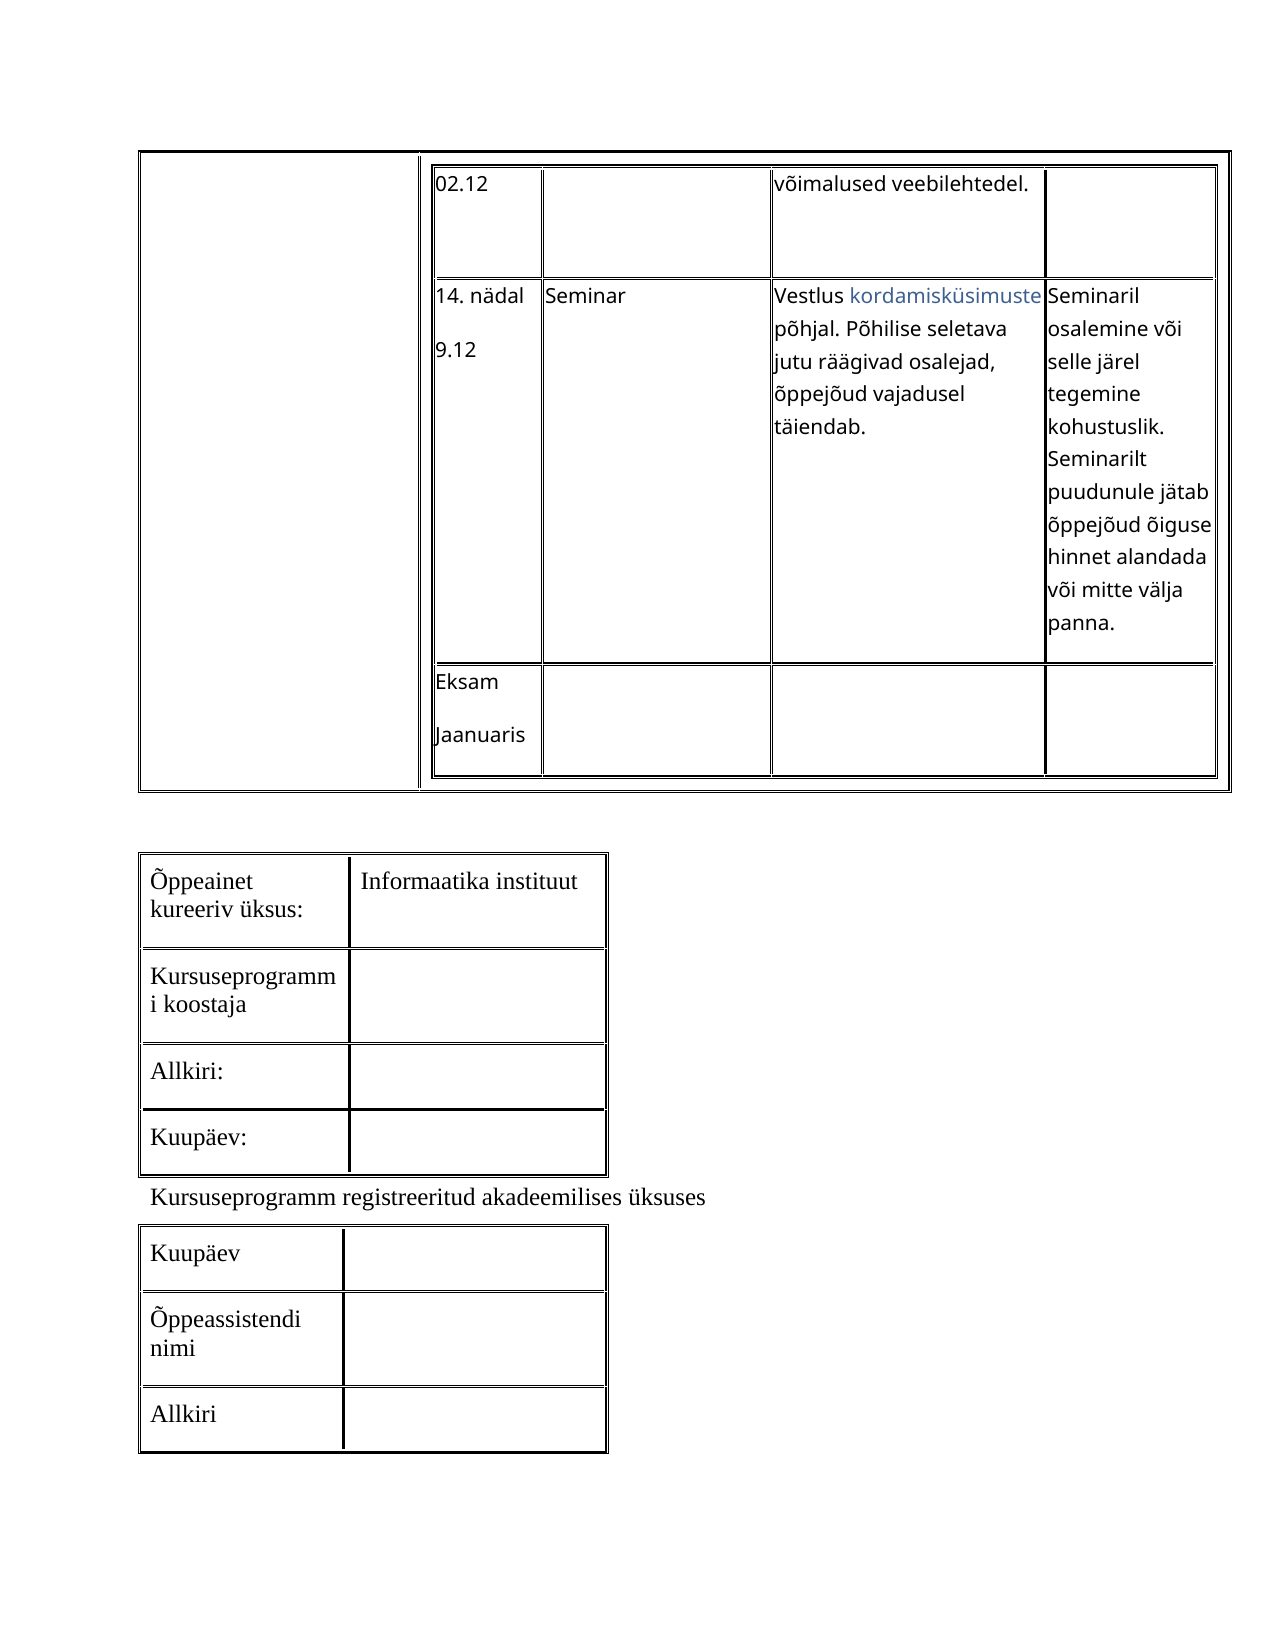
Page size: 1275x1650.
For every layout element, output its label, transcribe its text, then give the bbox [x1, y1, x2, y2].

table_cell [141, 153, 419, 789]
table_cell Kuupäev: [139, 1108, 349, 1174]
table_cell [343, 1290, 607, 1385]
table_header [343, 1227, 605, 1290]
table_header Informaatika instituut [349, 855, 605, 947]
table_cell [420, 153, 1228, 789]
table_cell [343, 1385, 607, 1451]
table_cell Õppeassistendi nimi [139, 1290, 343, 1385]
table_cell [349, 1042, 607, 1108]
table_cell [349, 1108, 607, 1174]
table_header Õppeainet kureeriv üksus: [141, 855, 349, 947]
table_cell [349, 947, 607, 1042]
table_header Kuupäev [141, 1227, 343, 1290]
text Kursuseprogramm registreeritud akadeemilises üksuses [150, 1182, 1125, 1211]
table_cell Allkiri: [139, 1042, 349, 1108]
table_cell Kursuseprogrammi koostaja [139, 947, 349, 1042]
table_cell Allkiri [139, 1385, 343, 1451]
